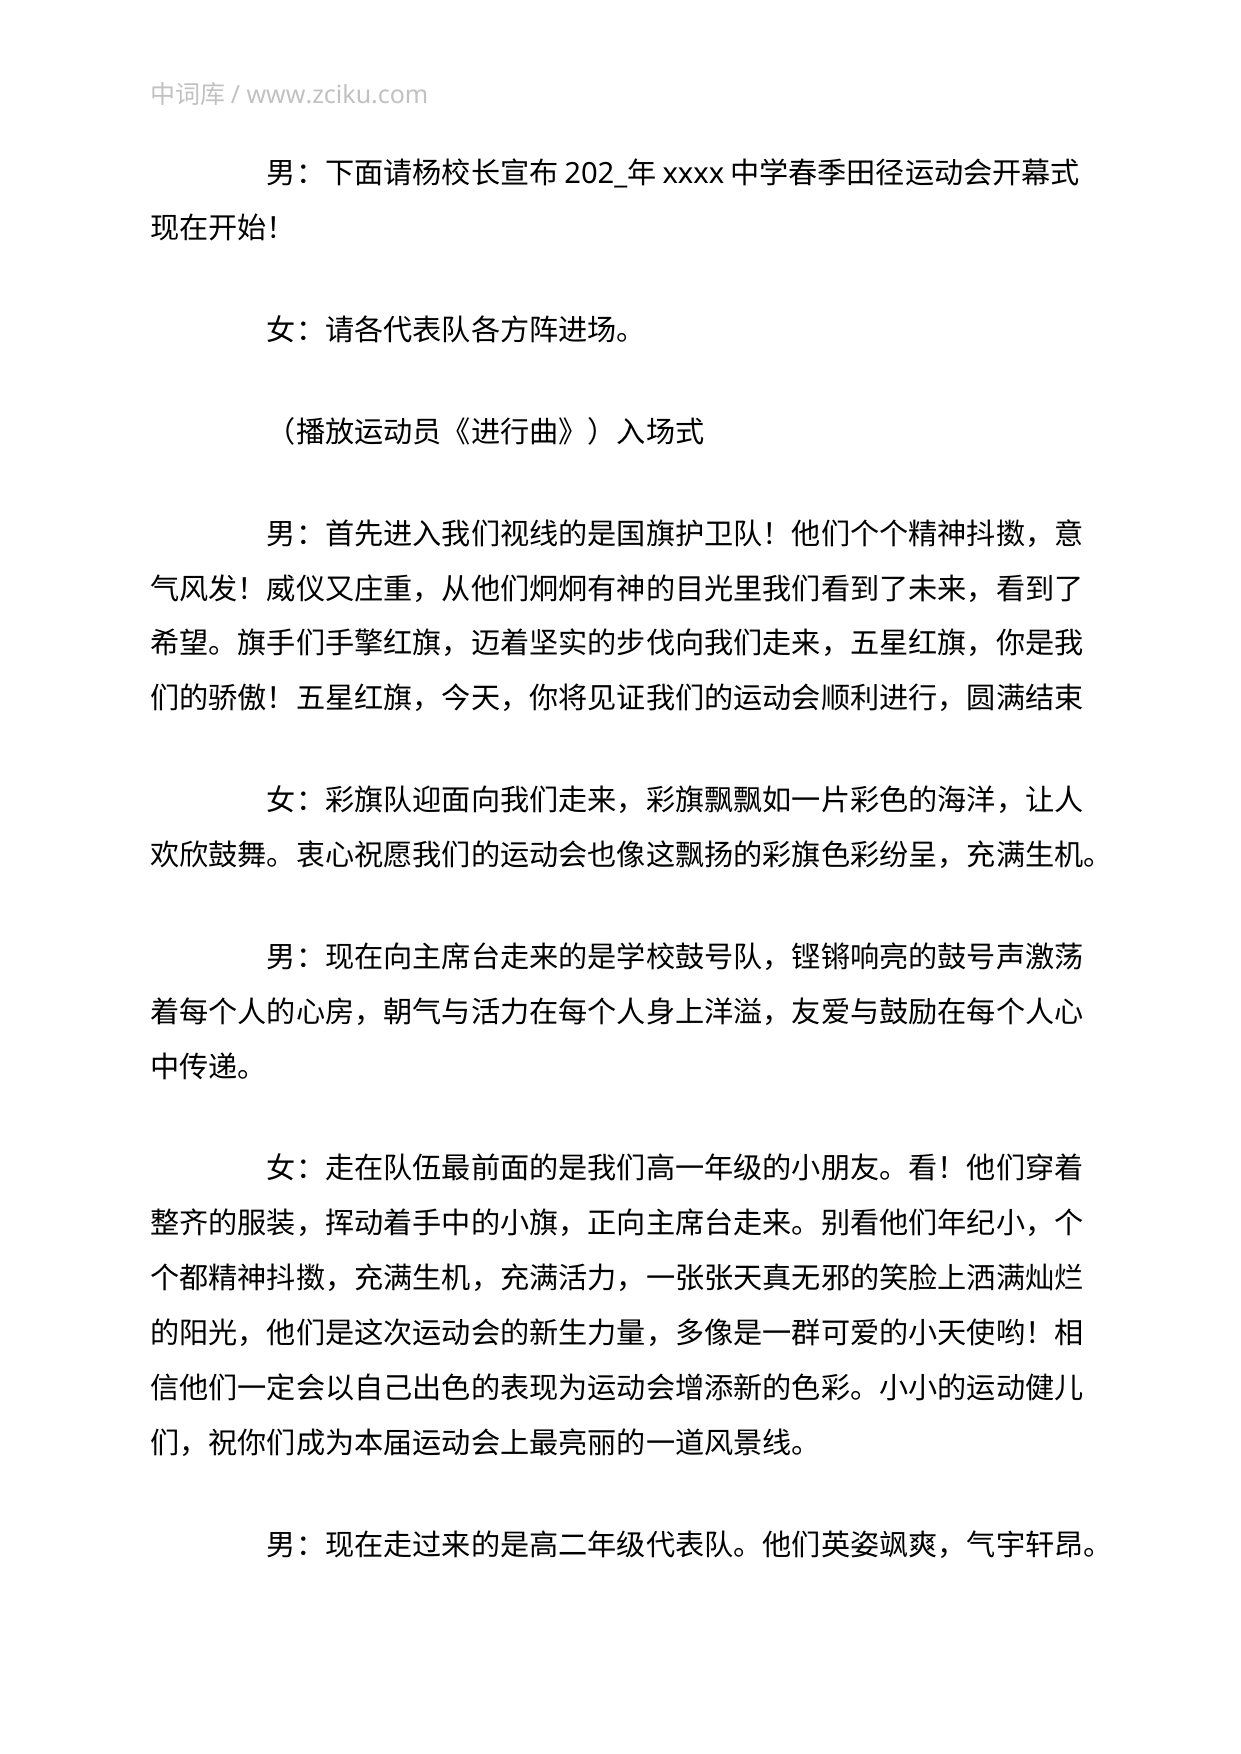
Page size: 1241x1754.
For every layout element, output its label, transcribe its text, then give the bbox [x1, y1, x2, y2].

text （播放运动员《进行曲》）入场式 [150, 408, 1090, 451]
text 女：走在队伍最前面的是我们高一年级的小朋友。看！他们穿着整齐的服装，挥动着手中的小旗，正向主席台走来。别看他们年纪小，个个都精神抖擞，充满生机，充满活力，一张张天真无邪的笑脸上洒满灿烂的阳光，他们是这次运动会的新生力量，多像是一群可爱的小天使哟！相信他们一定会以自己出色的表现为运动会增添新的色彩。小小的运动健儿们，祝你们成为本届运动会上最亮丽的一道风景线。 [150, 1145, 1090, 1462]
text 女：请各代表队各方阵进场。 [150, 307, 1090, 349]
text 男：现在向主席台走来的是学校鼓号队，铿锵响亮的鼓号声激荡着每个人的心房，朝气与活力在每个人身上洋溢，友爱与鼓励在每个人心中传递。 [150, 933, 1090, 1086]
text 男：首先进入我们视线的是国旗护卫队！他们个个精神抖擞，意气风发！威仪又庄重，从他们炯炯有神的目光里我们看到了未来，看到了希望。旗手们手擎红旗，迈着坚实的步伐向我们走来，五星红旗，你是我们的骄傲！五星红旗，今天，你将见证我们的运动会顺利进行，圆满结束 [150, 510, 1090, 717]
text 男：下面请杨校长宣布202_年xxxx中学春季田径运动会开幕式现在开始！ [150, 150, 1090, 247]
text 女：彩旗队迎面向我们走来，彩旗飘飘如一片彩色的海洋，让人欢欣鼓舞。衷心祝愿我们的运动会也像这飘扬的彩旗色彩纷呈，充满生机。 [150, 777, 1090, 874]
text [150, 1521, 1090, 1563]
